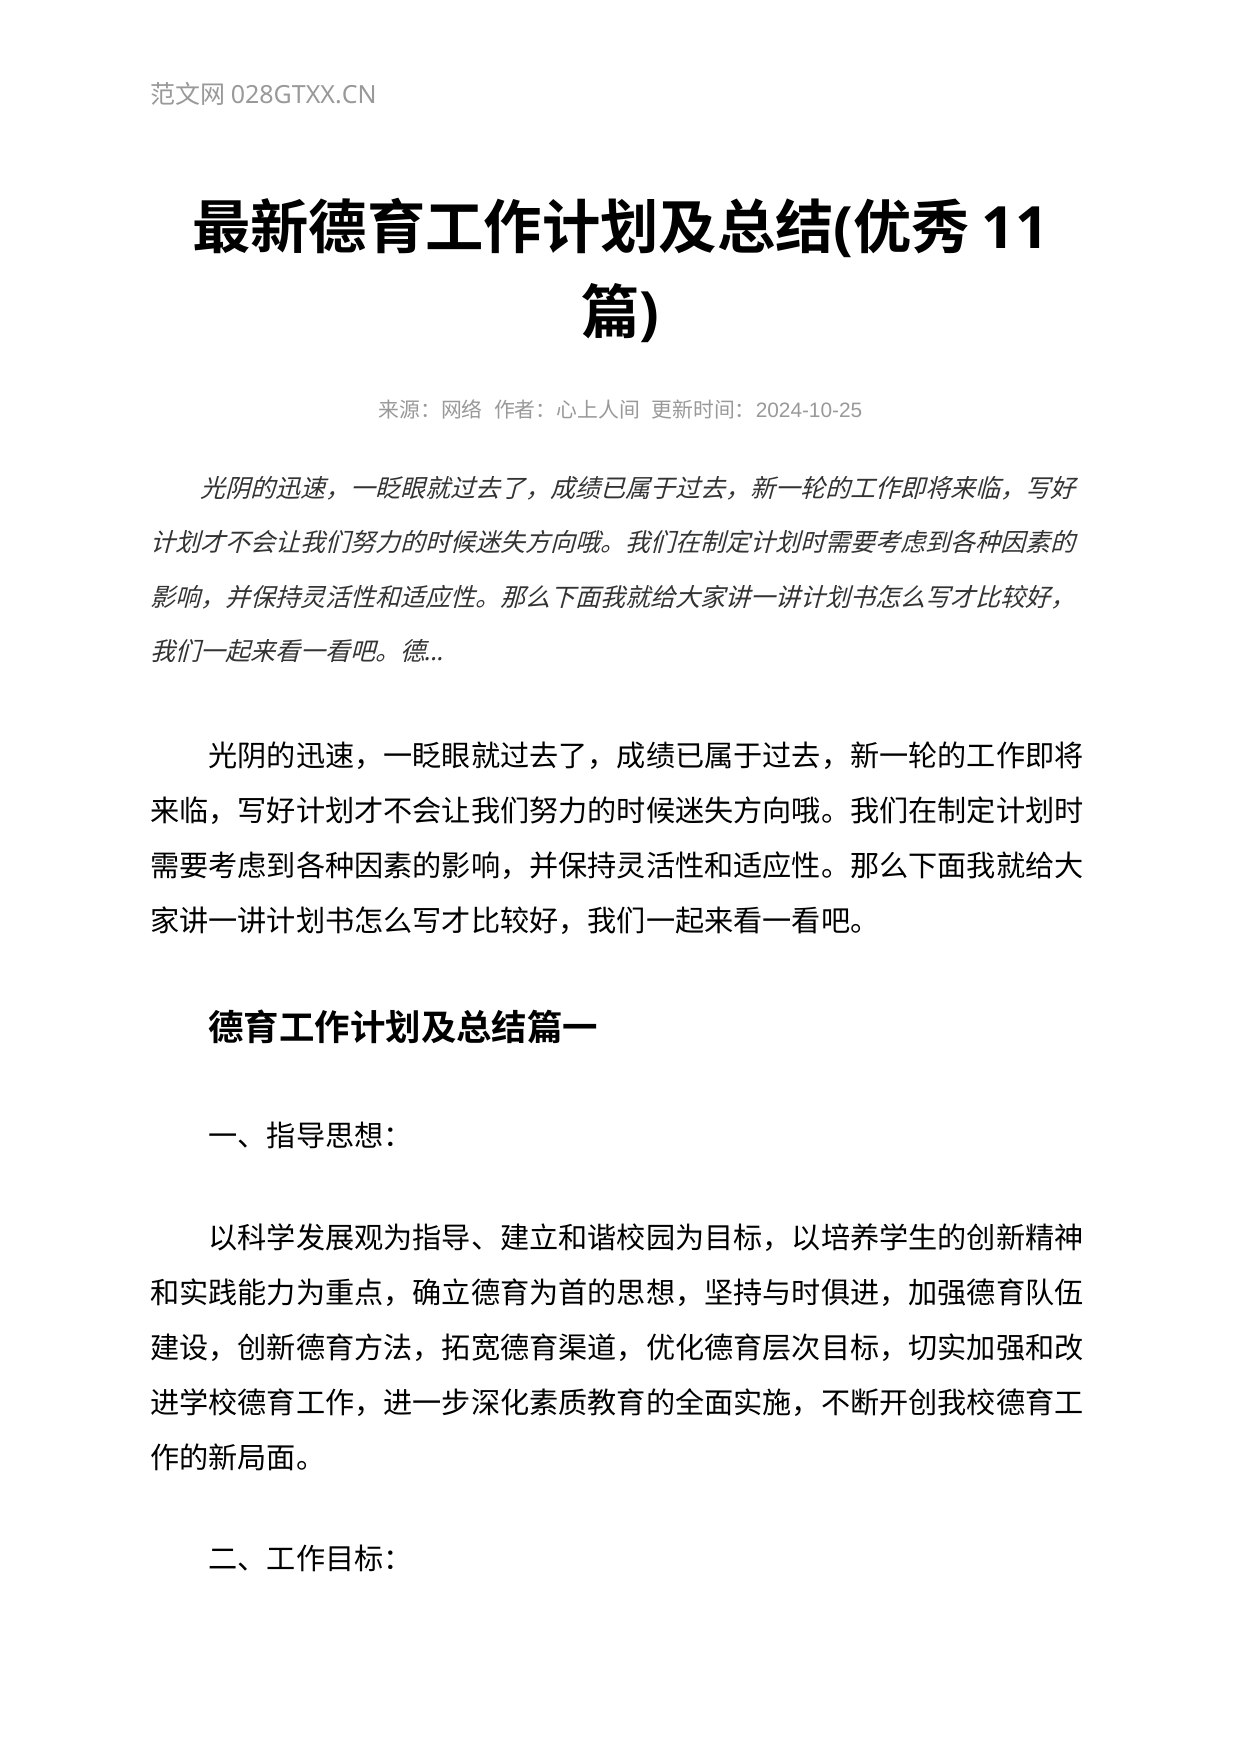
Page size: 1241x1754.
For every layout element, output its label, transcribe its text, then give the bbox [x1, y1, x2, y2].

subtitle 最新德育工作计划及总结(优秀11篇) [150, 181, 1090, 351]
text 光阴的迅速，一眨眼就过去了，成绩已属于过去，新一轮的工作即将来临，写好计划才不会让我们努力的时候迷失方向哦。我们在制定计划时需要考虑到各种因素的影响，并保持灵活性和适应性。那么下面我就给大家讲一讲计划书怎么写才比较好，我们一起来看一看吧。德... [150, 468, 1090, 668]
text 德育工作计划及总结篇一 [150, 999, 1090, 1051]
text 来源：网络 作者：心上人间 更新时间：2024-10-25 [150, 398, 1090, 422]
text 光阴的迅速，一眨眼就过去了，成绩已属于过去，新一轮的工作即将来临，写好计划才不会让我们努力的时候迷失方向哦。我们在制定计划时需要考虑到各种因素的影响，并保持灵活性和适应性。那么下面我就给大家讲一讲计划书怎么写才比较好，我们一起来看一看吧。 [150, 733, 1090, 940]
text 一、指导思想： [150, 1113, 1090, 1155]
text 以科学发展观为指导、建立和谐校园为目标，以培养学生的创新精神和实践能力为重点，确立德育为首的思想，坚持与时俱进，加强德育队伍建设，创新德育方法，拓宽德育渠道，优化德育层次目标，切实加强和改进学校德育工作，进一步深化素质教育的全面实施，不断开创我校德育工作的新局面。 [150, 1214, 1090, 1476]
text 二、工作目标： [150, 1536, 1090, 1578]
